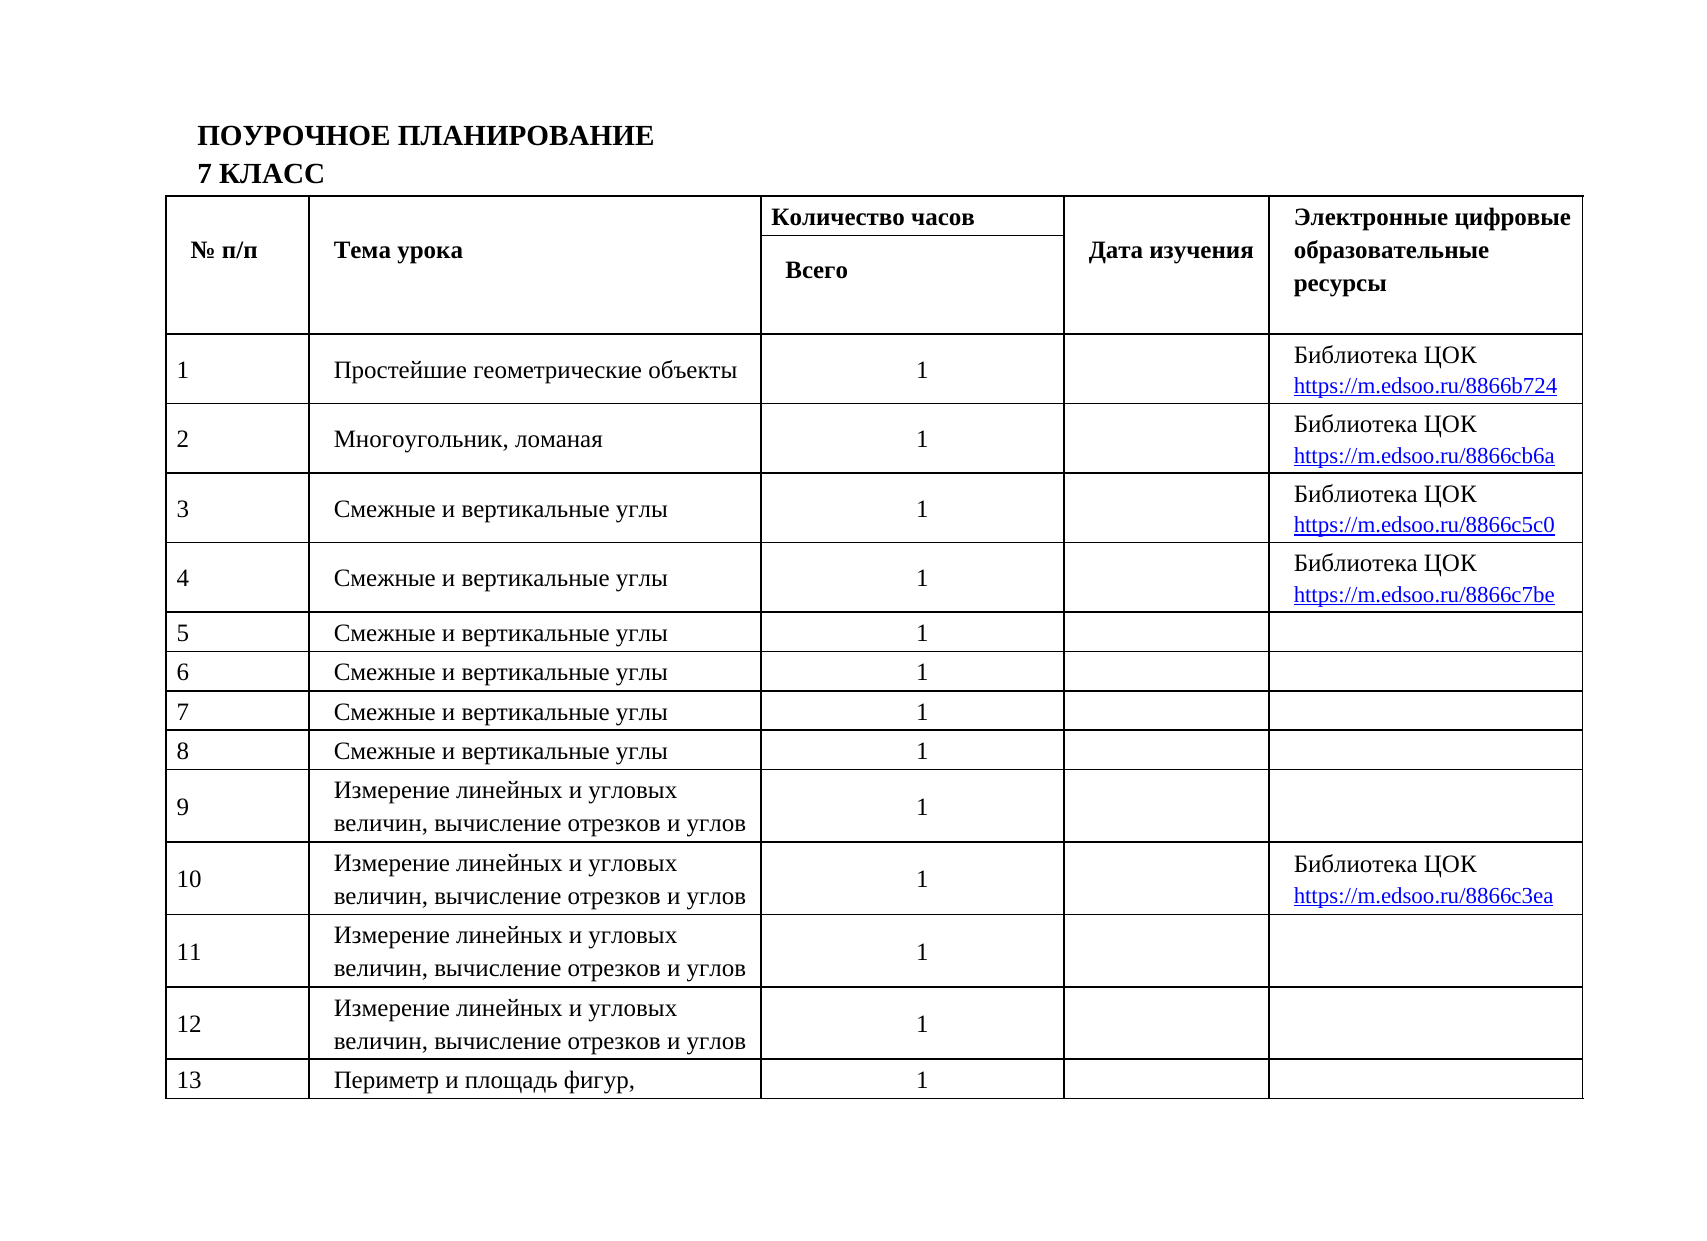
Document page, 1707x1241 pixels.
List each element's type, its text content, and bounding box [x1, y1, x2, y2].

table_cell Смежные и вертикальные углы [310, 613, 760, 651]
table_header Тема урока [310, 197, 760, 333]
table_cell 12 [167, 988, 308, 1058]
table_cell [1270, 915, 1582, 986]
table_cell [1270, 770, 1582, 841]
table_cell Многоугольник, ломаная [310, 404, 760, 472]
table_header Электронные цифровые образовательные ресурсы [1270, 197, 1582, 333]
table_cell 1 [762, 988, 1063, 1058]
table_cell Смежные и вертикальные углы [310, 692, 760, 729]
text 7 КЛАСС [190, 157, 1618, 190]
table_cell Библиотека ЦОК https://m.edsoo.ru/8866c7be [1270, 543, 1582, 611]
table_cell Библиотека ЦОК https://m.edsoo.ru/8866c3ea [1270, 843, 1582, 913]
table_cell 6 [167, 652, 308, 690]
table_cell 1 [167, 335, 308, 402]
table_cell [1065, 915, 1268, 986]
table_cell [1270, 692, 1582, 729]
table_cell Измерение линейных и угловых величин, вычисление отрезков и углов [310, 988, 760, 1058]
table_cell Простейшие геометрические объекты [310, 335, 760, 402]
text ПОУРОЧНОЕ ПЛАНИРОВАНИЕ [190, 118, 1618, 152]
table_cell 1 [762, 770, 1063, 841]
table_cell [1065, 335, 1268, 402]
table_cell 9 [167, 770, 308, 841]
table_cell 11 [167, 915, 308, 986]
table_cell 5 [167, 613, 308, 651]
table_cell Всего [762, 236, 1063, 333]
table_cell 1 [762, 613, 1063, 651]
table_cell [1065, 613, 1268, 651]
table_cell [1065, 692, 1268, 729]
table_header Дата изучения [1065, 197, 1268, 333]
table_cell [1270, 1060, 1582, 1098]
table_cell [1065, 652, 1268, 690]
table_cell Смежные и вертикальные углы [310, 543, 760, 611]
table_cell 13 [167, 1060, 308, 1098]
table_cell 2 [167, 404, 308, 472]
table_cell 1 [762, 843, 1063, 913]
table_header № п/п [167, 197, 308, 333]
table_cell [1065, 404, 1268, 472]
table_header Количество часов [762, 197, 1063, 234]
table_cell 1 [762, 1060, 1063, 1098]
table_cell 10 [167, 843, 308, 913]
table_cell Измерение линейных и угловых величин, вычисление отрезков и углов [310, 843, 760, 913]
table_cell Библиотека ЦОК https://m.edsoo.ru/8866c5c0 [1270, 474, 1582, 542]
table_cell 1 [762, 692, 1063, 729]
table_cell 8 [167, 731, 308, 769]
table_cell 4 [167, 543, 308, 611]
table_cell [1065, 770, 1268, 841]
table_cell Библиотека ЦОК https://m.edsoo.ru/8866b724 [1270, 335, 1582, 402]
table_cell Смежные и вертикальные углы [310, 652, 760, 690]
table_cell [1065, 843, 1268, 913]
table_cell 1 [762, 404, 1063, 472]
table_cell [1065, 543, 1268, 611]
table_cell Смежные и вертикальные углы [310, 474, 760, 542]
table_cell 1 [762, 915, 1063, 986]
table_cell 1 [762, 652, 1063, 690]
table_cell Измерение линейных и угловых величин, вычисление отрезков и углов [310, 915, 760, 986]
table_cell 1 [762, 731, 1063, 769]
table_cell Смежные и вертикальные углы [310, 731, 760, 769]
table_cell 7 [167, 692, 308, 729]
table_cell Измерение линейных и угловых величин, вычисление отрезков и углов [310, 770, 760, 841]
table_cell [1065, 474, 1268, 542]
table_cell [1065, 988, 1268, 1058]
table_cell 1 [762, 474, 1063, 542]
table_cell [1270, 988, 1582, 1058]
table_cell [1270, 652, 1582, 690]
table_cell 1 [762, 543, 1063, 611]
table_cell [1065, 731, 1268, 769]
table_cell Библиотека ЦОК https://m.edsoo.ru/8866cb6a [1270, 404, 1582, 472]
table_cell [1270, 731, 1582, 769]
table_cell 3 [167, 474, 308, 542]
table_cell [1270, 613, 1582, 651]
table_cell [310, 1060, 760, 1098]
table_cell [1065, 1060, 1268, 1098]
table_cell 1 [762, 335, 1063, 402]
